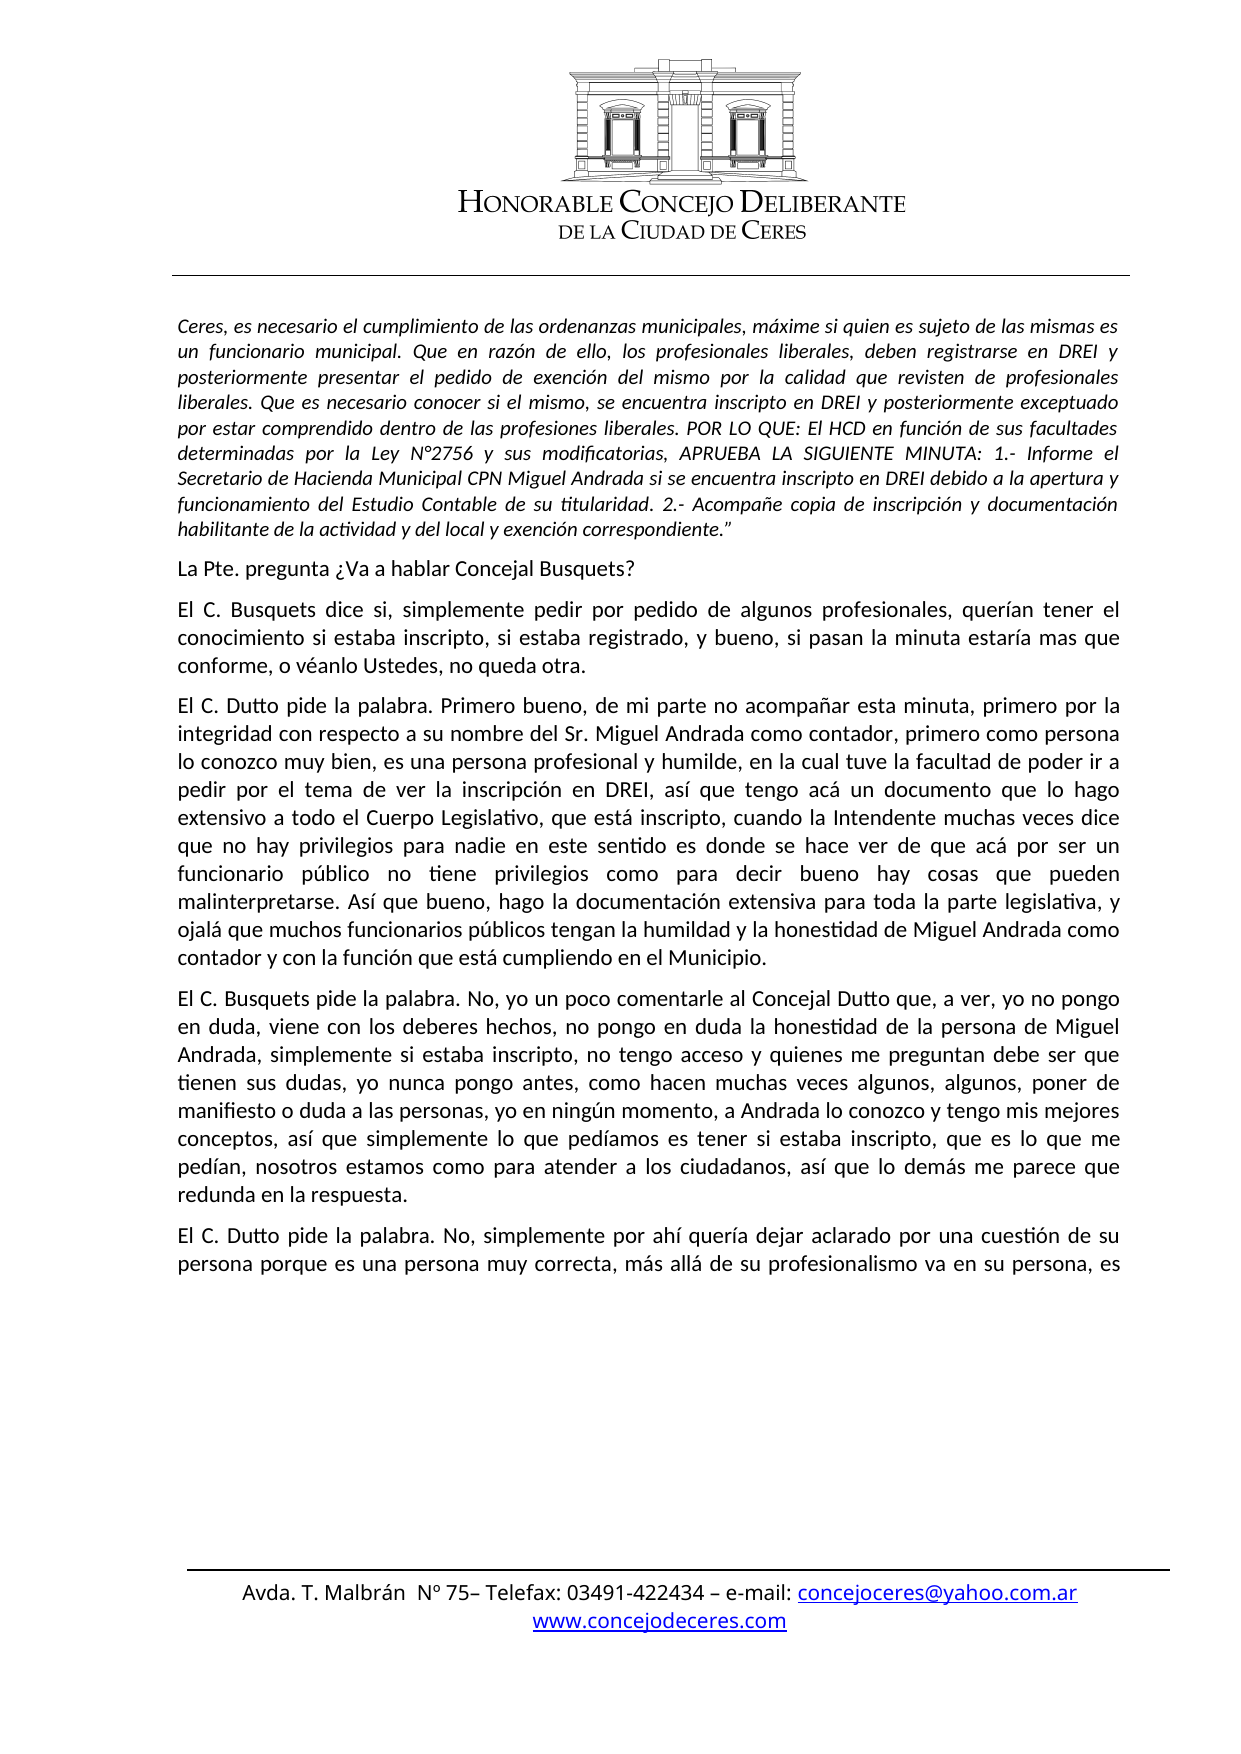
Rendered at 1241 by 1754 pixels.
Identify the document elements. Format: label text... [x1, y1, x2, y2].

text La Pte. pregunta ¿Va a hablar Concejal Busquets? [177, 554, 1122, 582]
picture [458, 59, 906, 239]
text El C. Busquets pide la palabra. No, yo un poco comentarle al Concejal Dutto que, a ver, yo no pongo en duda, viene con los deberes hechos, no pongo en duda la honestidad de la persona de Miguel Andrada, simplemente si estaba inscripto, no tengo acceso y quienes me preguntan debe ser que tienen sus dudas, yo nunca pongo antes, como hacen muchas veces algunos, algunos, poner de manifiesto o duda a las personas, yo en ningún momento, a Andrada lo conozco y tengo mis mejores conceptos, así que simplemente lo que pedíamos es tener si estaba inscripto, que es lo que me pedían, nosotros estamos como para atender a los ciudadanos, así que lo demás me parece que redunda en la respuesta. [177, 984, 1122, 1208]
text El C. Busquets dice si, simplemente pedir por pedido de algunos profesionales, querían tener el conocimiento si estaba inscripto, si estaba registrado, y bueno, si pasan la minuta estaría mas que conforme, o véanlo Ustedes, no queda otra. [177, 595, 1122, 679]
text El C. Dutto pide la palabra. Primero bueno, de mi parte no acompañar esta minuta, primero por la integridad con respecto a su nombre del Sr. Miguel Andrada como contador, primero como persona lo conozco muy bien, es una persona profesional y humilde, en la cual tuve la facultad de poder ir a pedir por el tema de ver la inscripción en DREI, así que tengo acá un documento que lo hago extensivo a todo el Cuerpo Legislativo, que está inscripto, cuando la Intendente muchas veces dice que no hay privilegios para nadie en este sentido es donde se hace ver de que acá por ser un funcionario público no tiene privilegios como para decir bueno hay cosas que pueden malinterpretarse. Así que bueno, hago la documentación extensiva para toda la parte legislativa, y ojalá que muchos funcionarios públicos tengan la humildad y la honestidad de Miguel Andrada como contador y con la función que está cumpliendo en el Municipio. [177, 691, 1122, 972]
